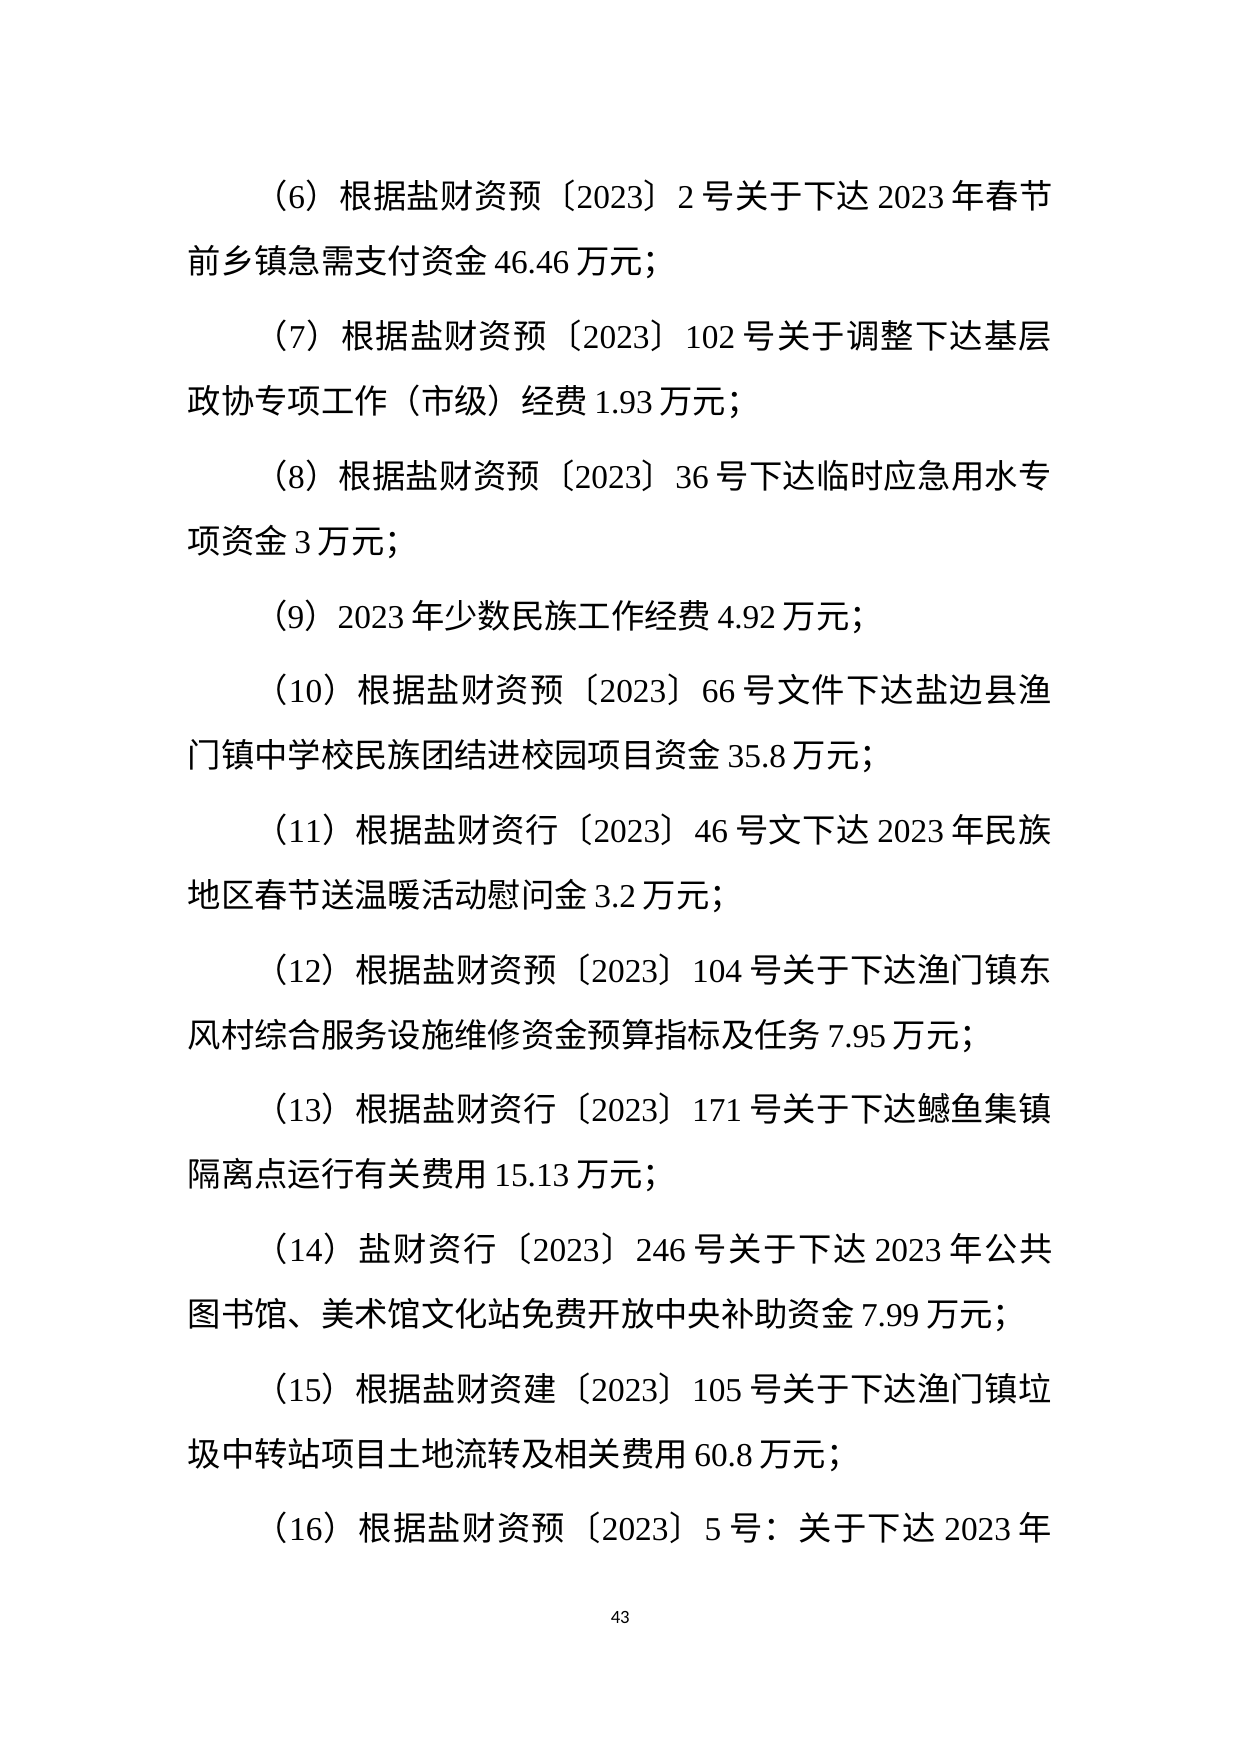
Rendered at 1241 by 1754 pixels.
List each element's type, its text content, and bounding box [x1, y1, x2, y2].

text （15）根据盐财资建〔2023〕105号关于下达渔门镇垃圾中转站项目土地流转及相关费用60.8万元； [187, 1354, 1053, 1484]
text （7）根据盐财资预〔2023〕102号关于调整下达基层政协专项工作（市级）经费1.93万元； [187, 302, 1053, 432]
text （8）根据盐财资预〔2023〕36号下达临时应急用水专项资金3万元； [187, 441, 1053, 571]
text （14）盐财资行〔2023〕246号关于下达2023年公共图书馆、美术馆文化站免费开放中央补助资金7.99万元； [187, 1214, 1053, 1344]
text （11）根据盐财资行〔2023〕46号文下达2023年民族地区春节送温暖活动慰问金3.2万元； [187, 795, 1053, 925]
text （9）2023年少数民族工作经费4.92万元； [187, 581, 1053, 646]
text （13）根据盐财资行〔2023〕171号关于下达鳡鱼集镇隔离点运行有关费用15.13万元； [187, 1075, 1053, 1205]
text （10）根据盐财资预〔2023〕66号文件下达盐边县渔门镇中学校民族团结进校园项目资金35.8万元； [187, 656, 1053, 786]
text （6）根据盐财资预〔2023〕2号关于下达2023年春节前乡镇急需支付资金46.46万元； [187, 162, 1053, 292]
text （12）根据盐财资预〔2023〕104号关于下达渔门镇东风村综合服务设施维修资金预算指标及任务7.95万元； [187, 935, 1053, 1065]
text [187, 1494, 1053, 1559]
